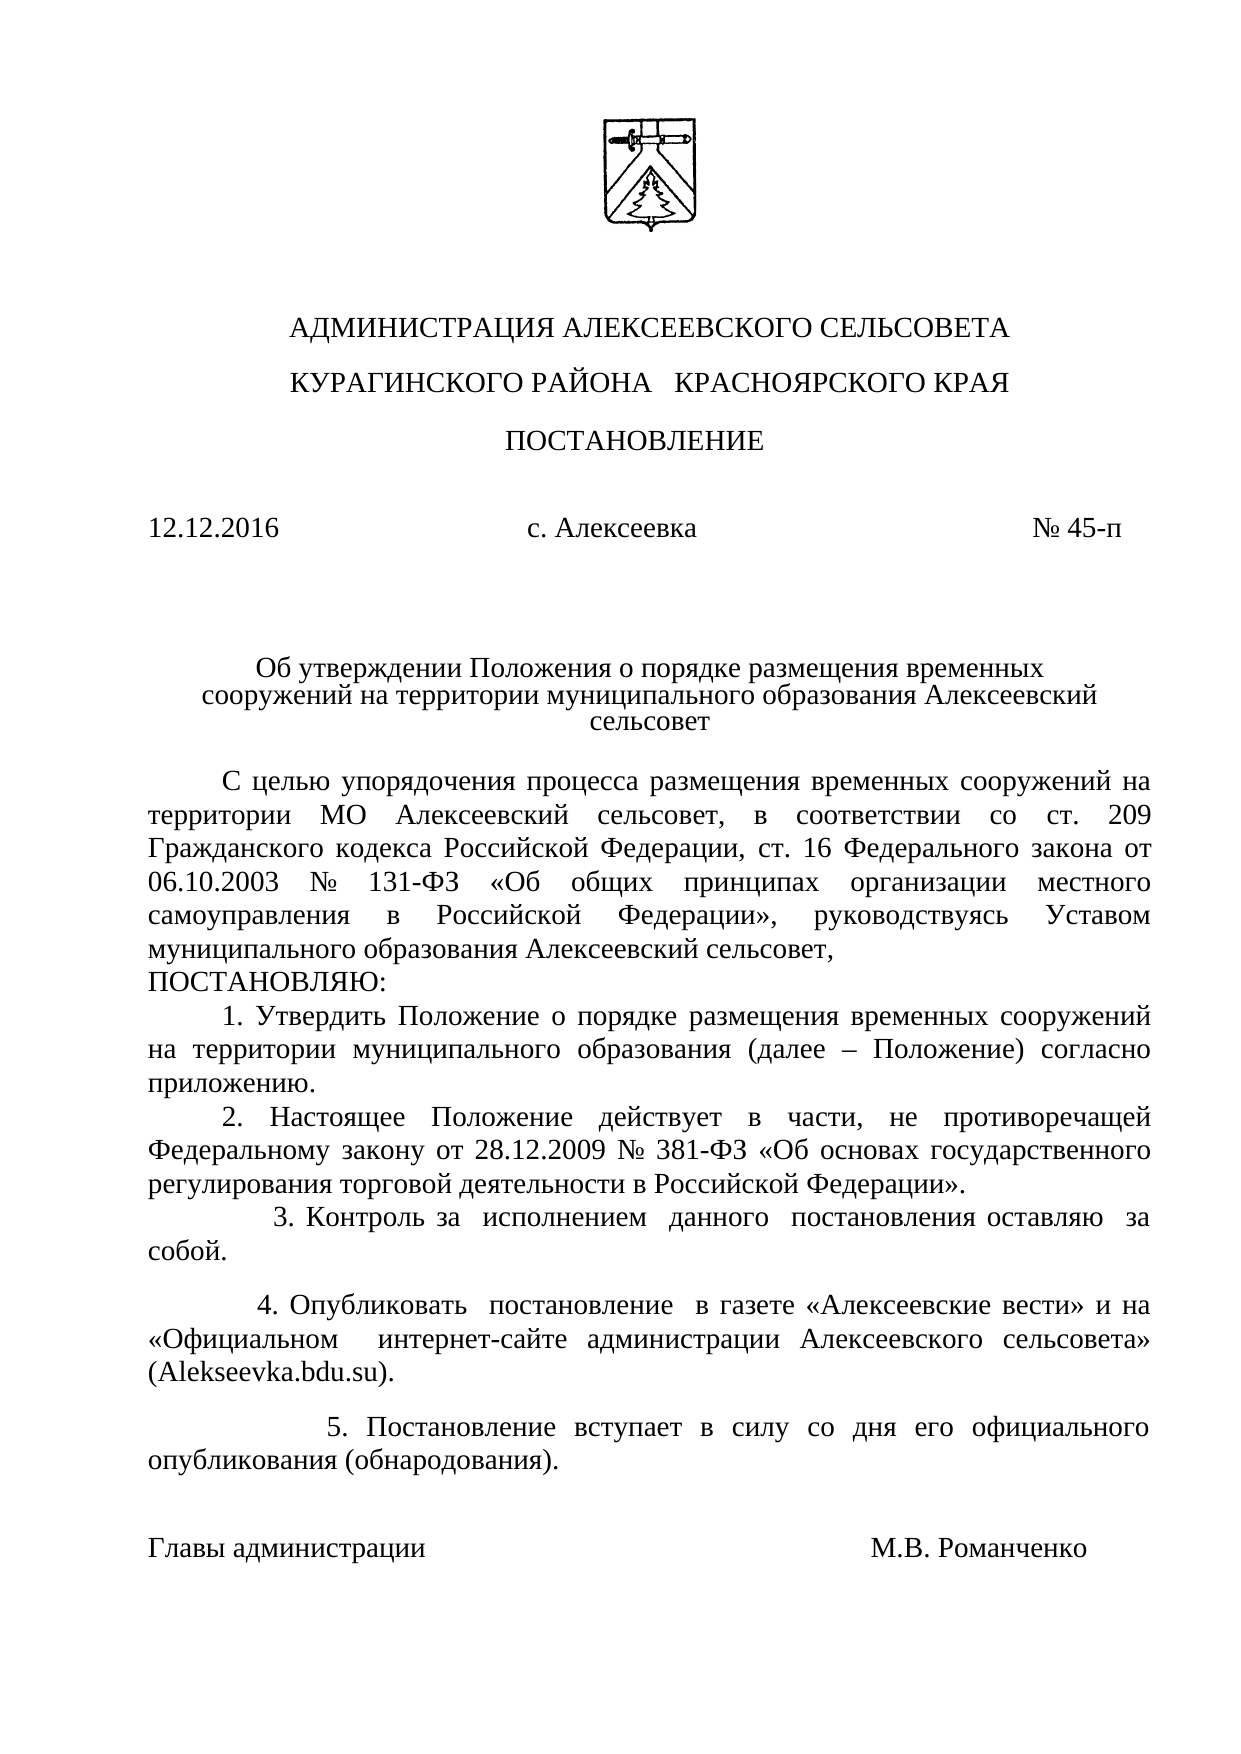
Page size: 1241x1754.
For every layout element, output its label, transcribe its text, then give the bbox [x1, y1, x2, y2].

text 5. Постановление вступает в силу со дня его официального опубликования (обнародования). [148, 1409, 1152, 1476]
text КУРАГИНСКОГО РАЙОНА КРАСНОЯРСКОГО КРАЯ [148, 365, 1152, 398]
text АДМИНИСТРАЦИЯ АЛЕКСЕЕВСКОГО СЕЛЬСОВЕТА [148, 311, 1152, 344]
subtitle ПОСТАНОВЛЕНИЕ [148, 423, 1152, 457]
text 4. Опубликовать постановление в газете «Алексеевские вести» и на «Официальном интернет-сайте администрации Алексеевского сельсовета» (Alekseevka.bdu.su). [148, 1287, 1152, 1388]
text 3. Контроль за исполнением данного постановления оставляю за собой. [148, 1199, 1152, 1266]
text С целью упорядочения процесса размещения временных сооружений на территории МО Алексеевский сельсовет, в соответствии со ст. 209 Гражданского кодекса Российской Федерации, ст. 16 Федерального закона от 06.10.2003 № 131-ФЗ «Об общих принципах организации местного самоуправления в Российской Федерации», руководствуясь Уставом муниципального образования Алексеевский сельсовет, [148, 763, 1152, 964]
text Главы администрации М.В. Романченко [148, 1530, 1152, 1564]
picture [603, 118, 697, 232]
text 2. Настоящее Положение действует в части, не противоречащей Федеральному закону от 28.12.2009 № 381-ФЗ «Об основах государственного регулирования торговой деятельности в Российской Федерации». [148, 1099, 1152, 1199]
text 12.12.2016 с. Алексеевка № 45-п [148, 511, 1152, 544]
text Об утверждении Положения о порядке размещения временных [148, 656, 1152, 683]
text сооружений на территории муниципального образования Алексеевский сельсовет [148, 683, 1152, 736]
text 1. Утвердить Положение о порядке размещения временных сооружений на территории муниципального образования (далее – Положение) согласно приложению. [148, 998, 1152, 1099]
text ПОСТАНОВЛЯЮ: [148, 964, 1152, 998]
